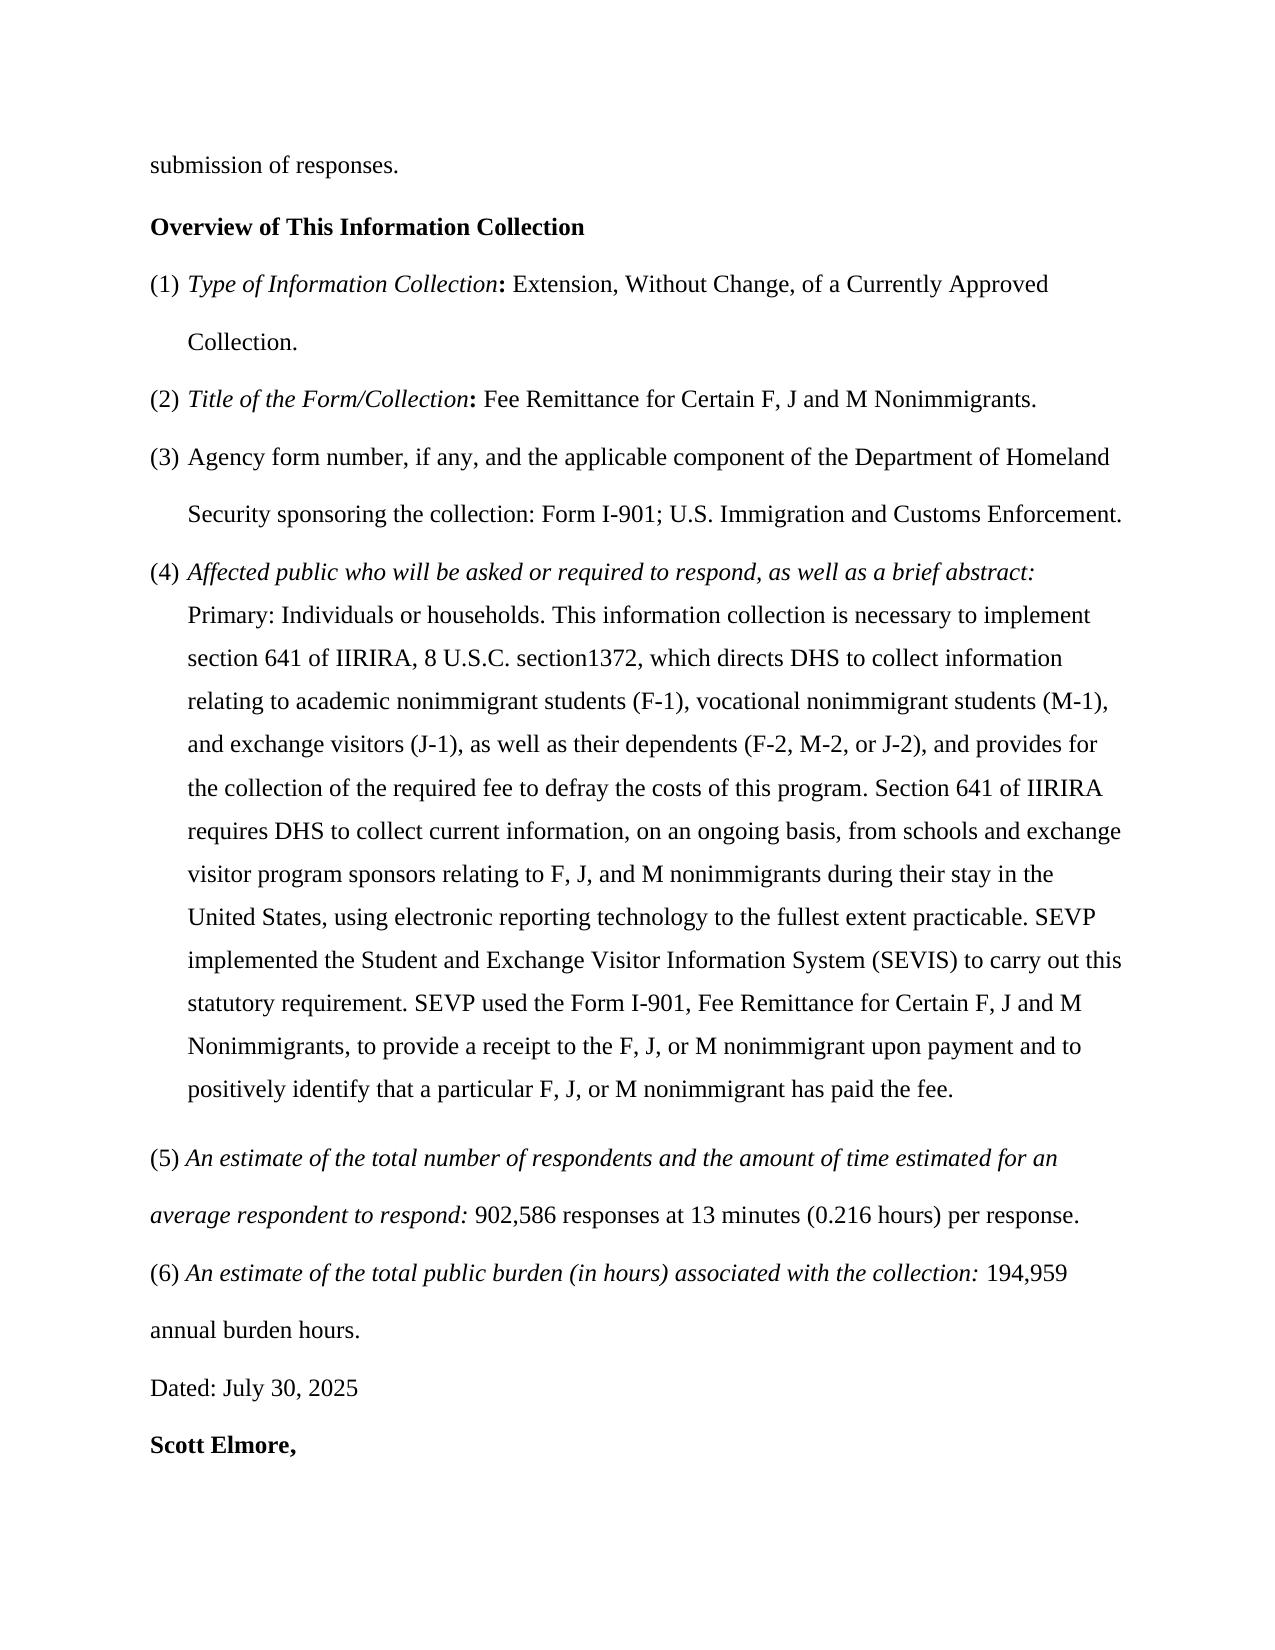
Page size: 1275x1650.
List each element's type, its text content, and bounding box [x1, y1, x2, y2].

list Agency form number, if any, and the applicable component of the Department of Homeland Security sponsoring the collection: Form I-901; U.S. Immigration and Customs Enforcement. [150, 442, 1140, 528]
list Affected public who will be asked or required to respond, as well as a brief abstract: Primary: Individuals or households. This information collection is necessary to implement section 641 of IIRIRA, 8 U.S.C. section1372, which directs DHS to collect information relating to academic nonimmigrant students (F-1), vocational nonimmigrant students (M-1), and exchange visitors (J-1), as well as their dependents (F-2, M-2, or J-2), and provides for the collection of the required fee to defray the costs of this program. Section 641 of IIRIRA requires DHS to collect current information, on an ongoing basis, from schools and exchange visitor program sponsors relating to F, J, and M nonimmigrants during their stay in the United States, using electronic reporting technology to the fullest extent practicable. SEVP implemented the Student and Exchange Visitor Information System (SEVIS) to carry out this statutory requirement. SEVP used the Form I-901, Fee Remittance for Certain F, J and M Nonimmigrants, to provide a receipt to the F, J, or M nonimmigrant upon payment and to positively identify that a particular F, J, or M nonimmigrant has paid the fee. [150, 557, 1125, 1103]
list Title of the Form/Collection: Fee Remittance for Certain F, J and M Nonimmigrants. [150, 384, 1140, 413]
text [150, 150, 1128, 179]
text (5) An estimate of the total number of respondents and the amount of time estimated for an average respondent to respond: 902,586 responses at 13 minutes (0.216 hours) per response. [150, 1143, 1125, 1229]
text Scott Elmore, [150, 1430, 1140, 1459]
text (6) An estimate of the total public burden (in hours) associated with the collection: 194,959 annual burden hours. [150, 1258, 1140, 1344]
text Dated: July 30, 2025 [150, 1373, 1140, 1401]
text Overview of This Information Collection [150, 212, 1140, 241]
list Type of Information Collection: Extension, Without Change, of a Currently Approved Collection. [150, 269, 1140, 356]
